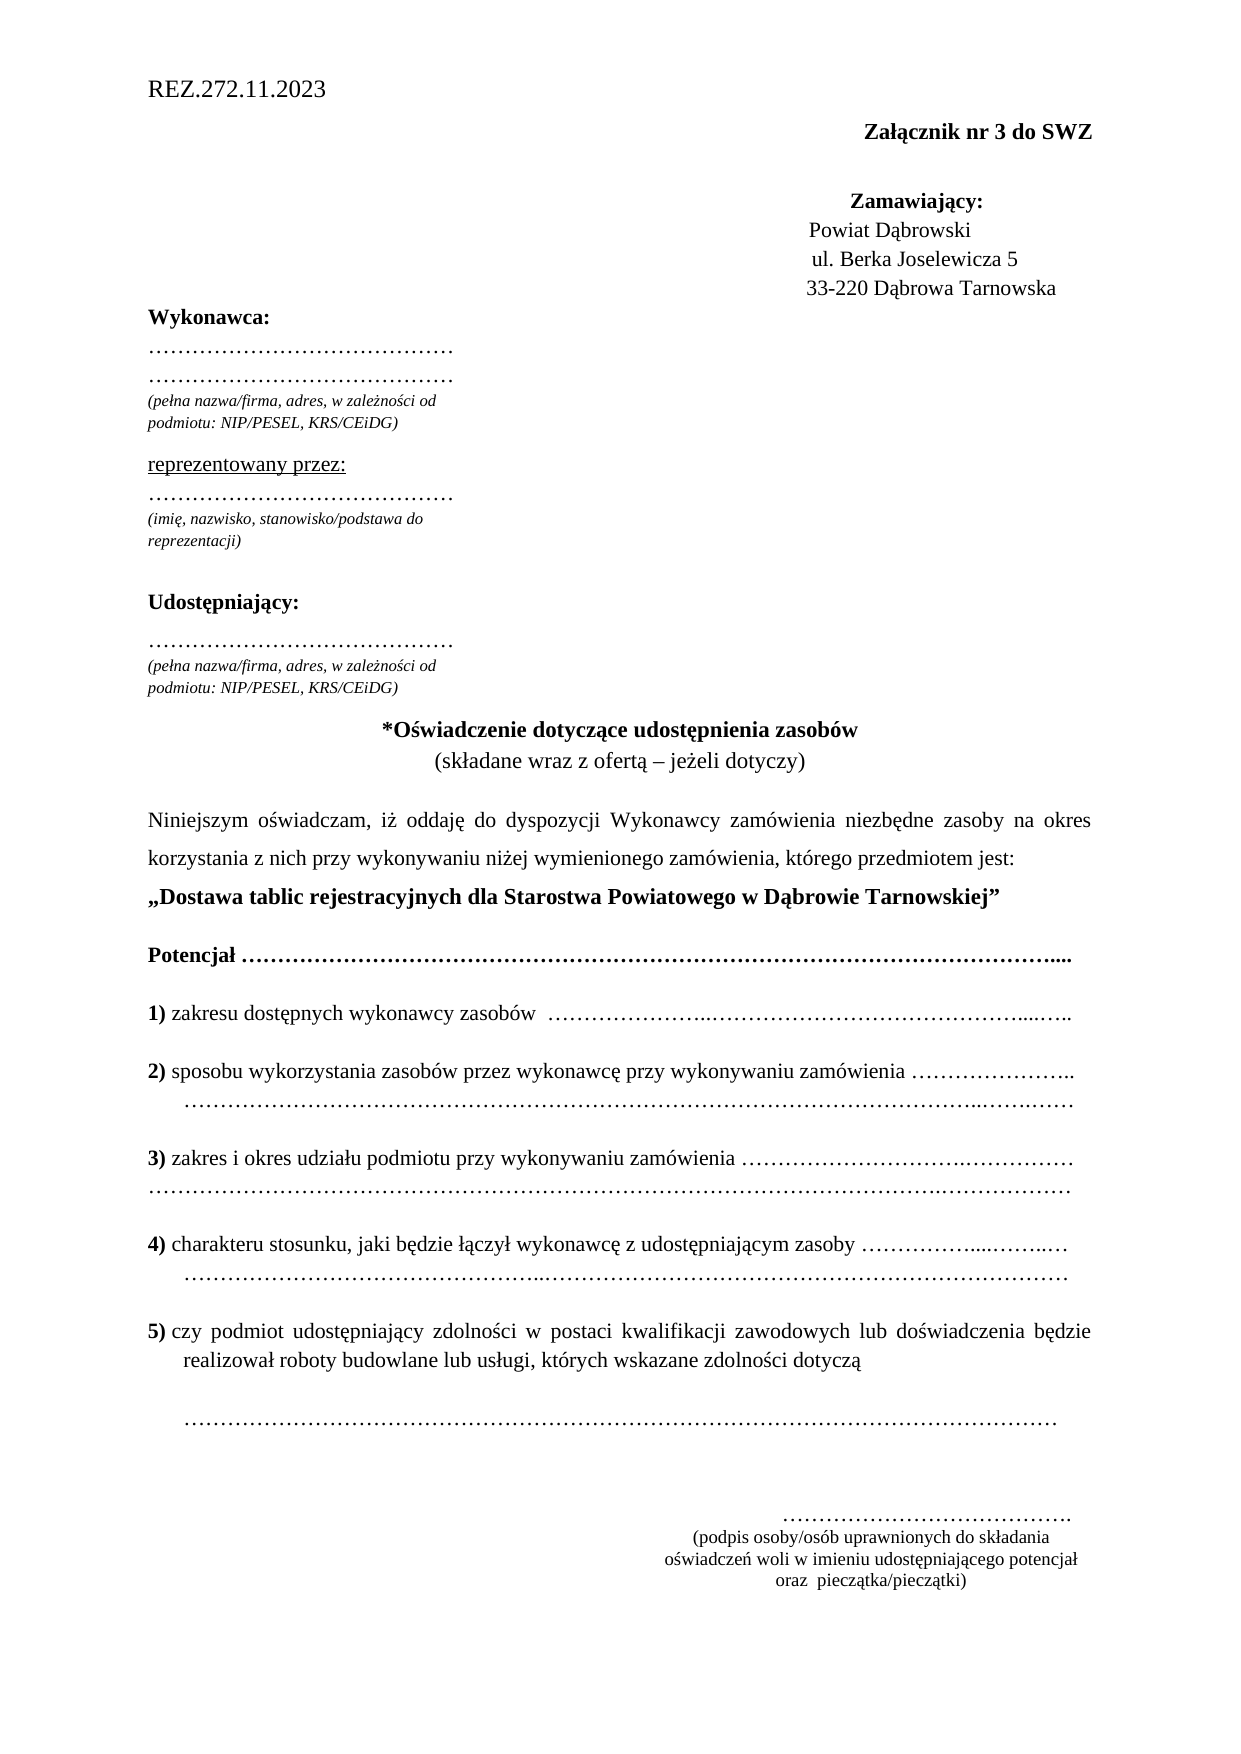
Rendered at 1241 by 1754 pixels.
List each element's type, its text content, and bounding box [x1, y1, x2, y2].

text Udostępniający: [148, 589, 1092, 614]
text ………………………………………………………………………………………………..…….…… [183, 1087, 1092, 1112]
list charakteru stosunku, jaki będzie łączył wykonawcę z udostępniającym zasoby ……………....……..… [148, 1231, 1092, 1257]
text …………………………………. [148, 1472, 1092, 1526]
text (składane wraz z ofertą – jeżeli dotyczy) [148, 747, 1092, 773]
text (pełna nazwa/firma, adres, w zależności od podmiotu: NIP/PESEL, KRS/CEiDG) [148, 656, 472, 697]
list czy podmiot udostępniający zdolności w postaci kwalifikacji zawodowych lub doświadczenia będzie realizował roboty budowlane lub usługi, których wskazane zdolności dotyczą [148, 1318, 1092, 1372]
text …………………………………… [148, 627, 472, 652]
text ul. Berka Joselewicza 5 [664, 246, 1092, 271]
subtitle *Oświadczenie dotyczące udostępnienia zasobów [148, 716, 1092, 743]
text reprezentowany przez: [148, 451, 1092, 476]
text …………………………………… [148, 480, 472, 505]
text (pełna nazwa/firma, adres, w zależności od podmiotu: NIP/PESEL, KRS/CEiDG) [148, 391, 472, 432]
list sposobu wykorzystania zasobów przez wykonawcę przy wykonywaniu zamówienia ………………….. [148, 1058, 1092, 1083]
text Niniejszym oświadczam, iż oddaję do dyspozycji Wykonawcy zamówienia niezbędne zasoby na okres korzystania z nich przy wykonywaniu niżej wymienionego zamówienia, którego przedmiotem jest: [148, 807, 1092, 870]
text „Dostawa tablic rejestracyjnych dla Starostwa Powiatowego w Dąbrowie Tarnowskiej” [148, 883, 1092, 909]
text 33-220 Dąbrowa Tarnowska [148, 275, 1092, 300]
text (imię, nazwisko, stanowisko/podstawa do reprezentacji) [148, 509, 472, 550]
text (podpis osoby/osób uprawnionych do składania oświadczeń woli w imieniu udostępniającego potencjał oraz pieczątka/pieczątki) [650, 1526, 1092, 1591]
list zakres i okres udziału podmiotu przy wykonywaniu zamówienia ………………………….…………… [148, 1144, 1092, 1170]
text ……………………………………………………………………………………………….……………… [148, 1173, 1092, 1199]
subtitle Załącznik nr 3 do SWZ [148, 118, 1092, 144]
text …………………………………………..……………………………………………………………… [183, 1260, 1092, 1286]
text ………………………………………………………………………… [148, 333, 472, 387]
text Wykonawca: [148, 304, 1092, 329]
list zakresu dostępnych wykonawcy zasobów …………………..……………………………………....….. [148, 1000, 1092, 1025]
text Potencjał ………………………………………………………………………………………………….... [148, 942, 1092, 967]
text Zamawiający: [694, 188, 1092, 213]
text ………………………………………………………………………………………………………… [183, 1405, 1092, 1430]
text Powiat Dąbrowski [664, 217, 1092, 242]
